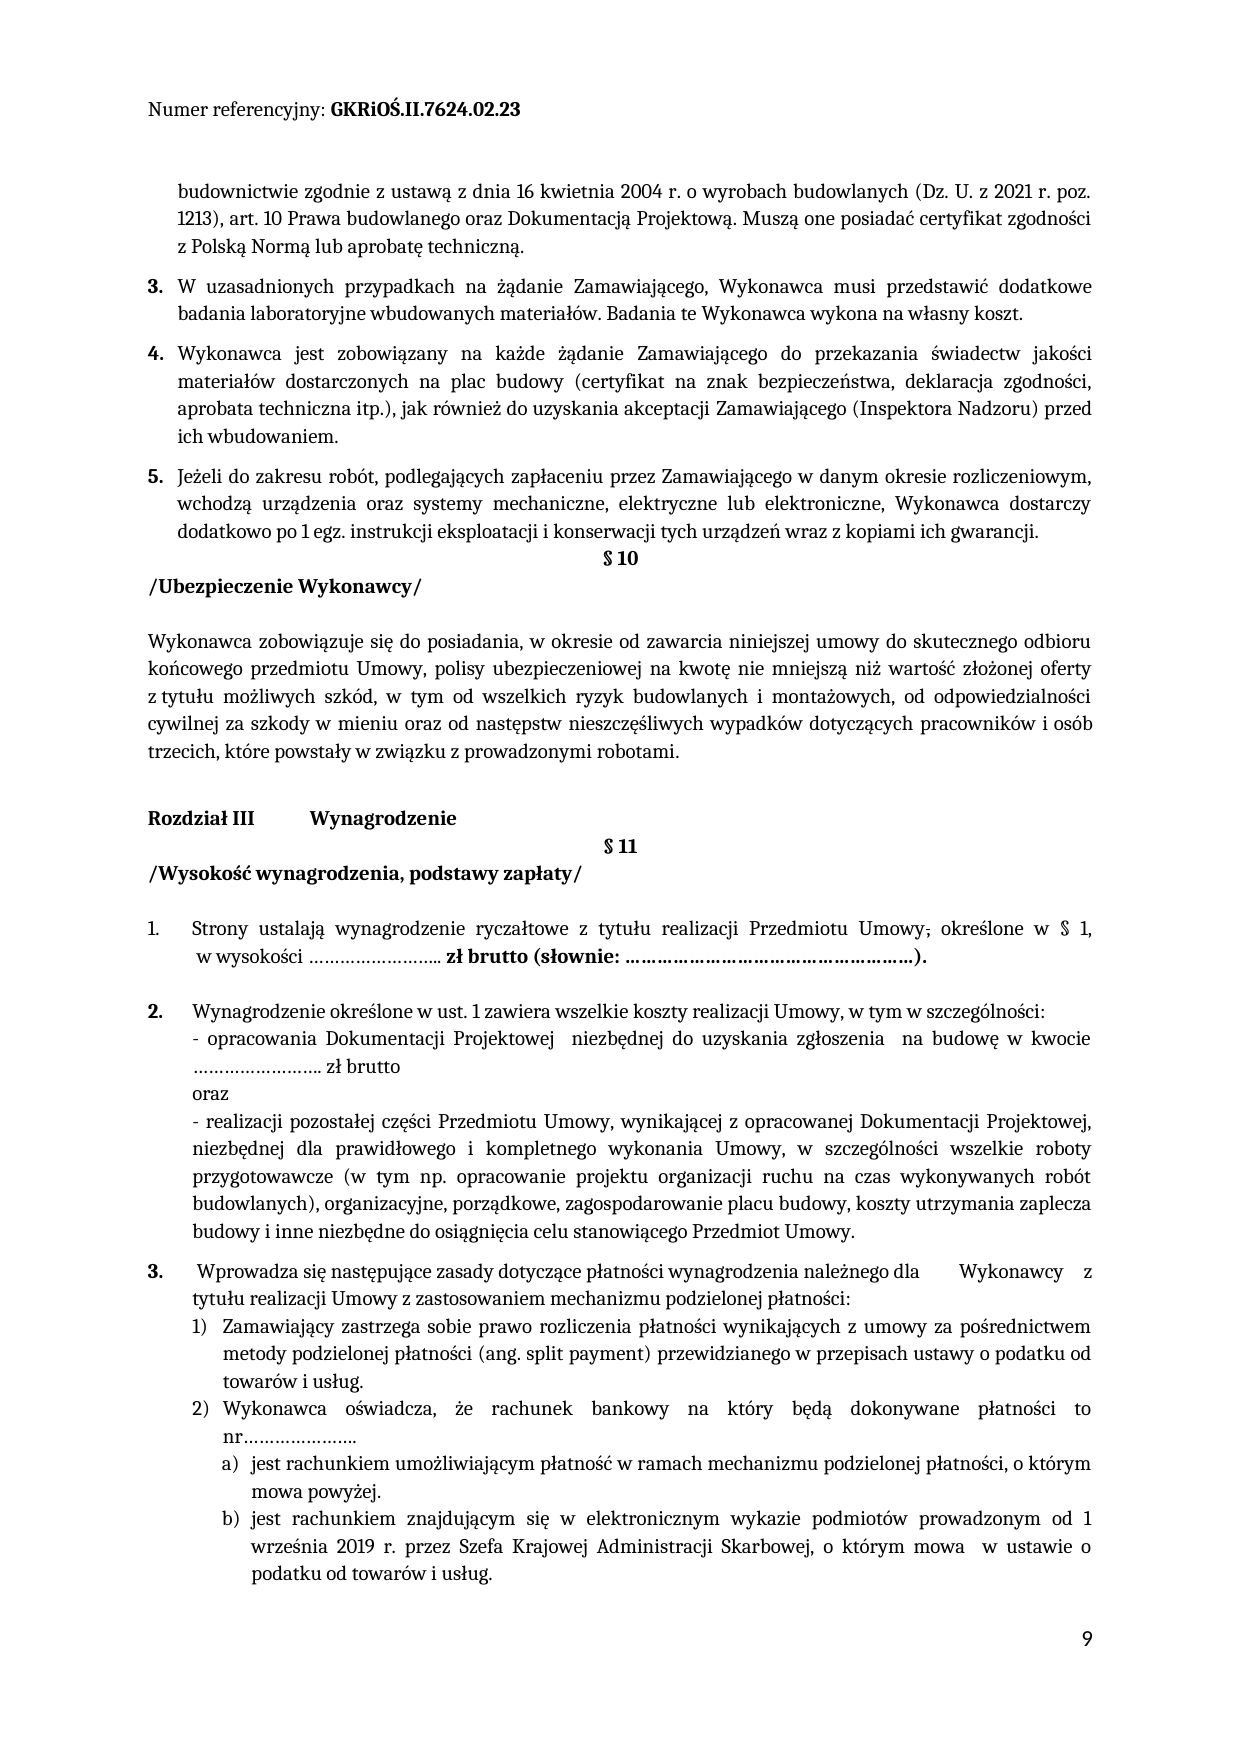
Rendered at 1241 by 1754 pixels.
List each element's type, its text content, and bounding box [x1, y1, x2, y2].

text § 10 [148, 547, 1092, 571]
list Wprowadza się następujące zasady dotyczące płatności wynagrodzenia należnego dla Wykonawcy z tytułu realizacji Umowy z zastosowaniem mechanizmu podzielonej płatności: [148, 1259, 1092, 1311]
list Jeżeli do zakresu robót, podlegających zapłaceniu przez Zamawiającego w danym okresie rozliczeniowym, wchodzą urządzenia oraz systemy mechaniczne, elektryczne lub elektroniczne, Wykonawca dostarczy dodatkowo po 1 egz. instrukcji eksploatacji i konserwacji tych urządzeń wraz z kopiami ich gwarancji. [148, 464, 1092, 543]
text - opracowania Dokumentacji Projektowej niezbędnej do uzyskania zgłoszenia na budowę w kwocie ……………………. zł brutto [192, 1027, 1092, 1078]
text Rozdział III Wynagrodzenie [148, 807, 1092, 831]
list Wykonawca jest zobowiązany na każde żądanie Zamawiającego do przekazania świadectw jakości materiałów dostarczonych na plac budowy (certyfikat na znak bezpieczeństwa, deklaracja zgodności, aprobata techniczna itp.), jak również do uzyskania akceptacji Zamawiającego (Inspektora Nadzoru) przed ich wbudowaniem. [148, 342, 1092, 448]
text oraz [192, 1082, 1092, 1106]
text /Wysokość wynagrodzenia, podstawy zapłaty/ [148, 862, 1092, 886]
text /Ubezpieczenie Wykonawcy/ [148, 574, 1092, 598]
list Zamawiający zastrzega sobie prawo rozliczenia płatności wynikających z umowy za pośrednictwem metody podzielonej płatności (ang. split payment) przewidzianego w przepisach ustawy o podatku od towarów i usług. [192, 1314, 1092, 1393]
list Strony ustalają wynagrodzenie ryczałtowe z tytułu realizacji Przedmiotu Umowy, określone w § 1, w wysokości …………………….. zł brutto (słownie: ………………………………………………). [148, 917, 1092, 968]
list Wykonawca oświadcza, że rachunek bankowy na który będą dokonywane płatności to nr…………………. [192, 1397, 1092, 1448]
list jest rachunkiem znajdującym się w elektronicznym wykazie podmiotów prowadzonym od 1 września 2019 r. przez Szefa Krajowej Administracji Skarbowej, o którym mowa w ustawie o podatku od towarów i usług. [222, 1507, 1092, 1586]
list jest rachunkiem umożliwiającym płatność w ramach mechanizmu podzielonej płatności, o którym mowa powyżej. [222, 1452, 1092, 1503]
list W uzasadnionych przypadkach na żądanie Zamawiającego, Wykonawca musi przedstawić dodatkowe badania laboratoryjne wbudowanych materiałów. Badania te Wykonawca wykona na własny koszt. [148, 274, 1092, 326]
text - realizacji pozostałej części Przedmiotu Umowy, wynikającej z opracowanej Dokumentacji Projektowej, niezbędnej dla prawidłowego i kompletnego wykonania Umowy, w szczególności wszelkie roboty przygotowawcze (w tym np. opracowanie projektu organizacji ruchu na czas wykonywanych robót budowlanych), organizacyjne, porządkowe, zagospodarowanie placu budowy, koszty utrzymania zaplecza budowy i inne niezbędne do osiągnięcia celu stanowiącego Przedmiot Umowy. [192, 1109, 1092, 1243]
text Wykonawca zobowiązuje się do posiadania, w okresie od zawarcia niniejszej umowy do skutecznego odbioru końcowego przedmiotu Umowy, polisy ubezpieczeniowej na kwotę nie mniejszą niż wartość złożonej oferty z tytułu możliwych szkód, w tym od wszelkich ryzyk budowlanych i montażowych, od odpowiedzialności cywilnej za szkody w mieniu oraz od następstw nieszczęśliwych wypadków dotyczących pracowników i osób trzecich, które powstały w związku z prowadzonymi robotami. [148, 629, 1092, 763]
list Wynagrodzenie określone w ust. 1 zawiera wszelkie koszty realizacji Umowy, w tym w szczególności: [148, 999, 1092, 1023]
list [148, 179, 1092, 258]
text § 11 [148, 834, 1092, 858]
